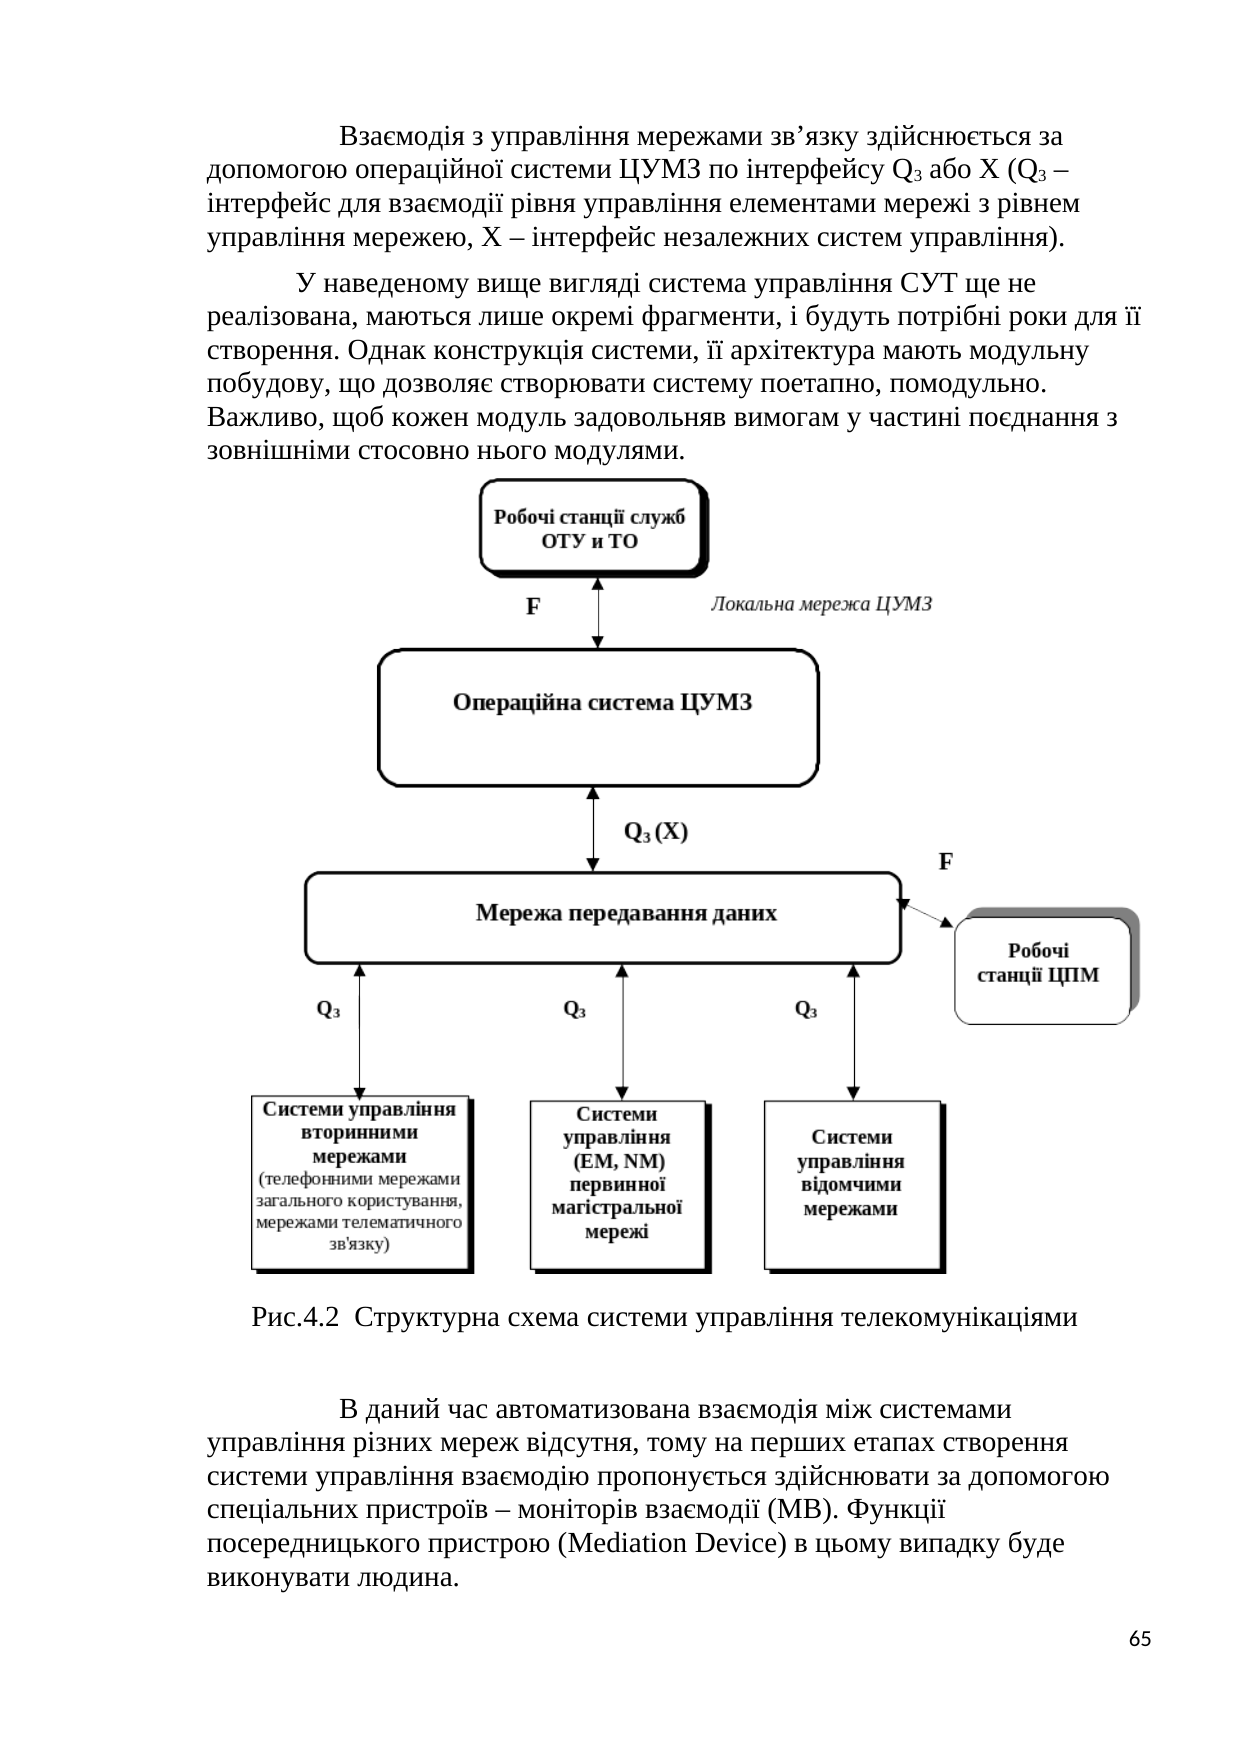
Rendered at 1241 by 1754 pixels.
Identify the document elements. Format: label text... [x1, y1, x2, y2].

text Взаємодія з управління мережами зв’язку здійснюється за допомогою операційної системи ЦУМЗ по інтерфейсу Q3 або Х (Q3 – інтерфейс для взаємодії рівня управління елементами мережі з рівнем управління мережею, X – інтерфейс незалежних систем управління). [207, 118, 1152, 252]
text У наведеному вище вигляді система управління СУТ ще не реалізована, маються лише окремі фрагменти, і будуть потрібні роки для її створення. Однак конструкція системи, її архітектура мають модульну побудову, що дозволяє створювати систему поетапно, помодульно. Важливо, щоб кожен модуль задовольняв вимогам у частині поєднання з зовнішніми стосовно нього модулями. [207, 265, 1152, 466]
text Рис.4.2 Структурна схема системи управління телекомунікаціями [177, 1299, 1152, 1332]
text В даний час автоматизована взаємодія між системами управління різних мереж відсутня, тому на перших етапах створення системи управління взаємодію пропонується здійснювати за допомогою спеціальних пристроїв – моніторів взаємодії (МВ). Функції посередницького пристрою (Mediation Device) в цьому випадку буде виконувати людина. [207, 1391, 1152, 1592]
